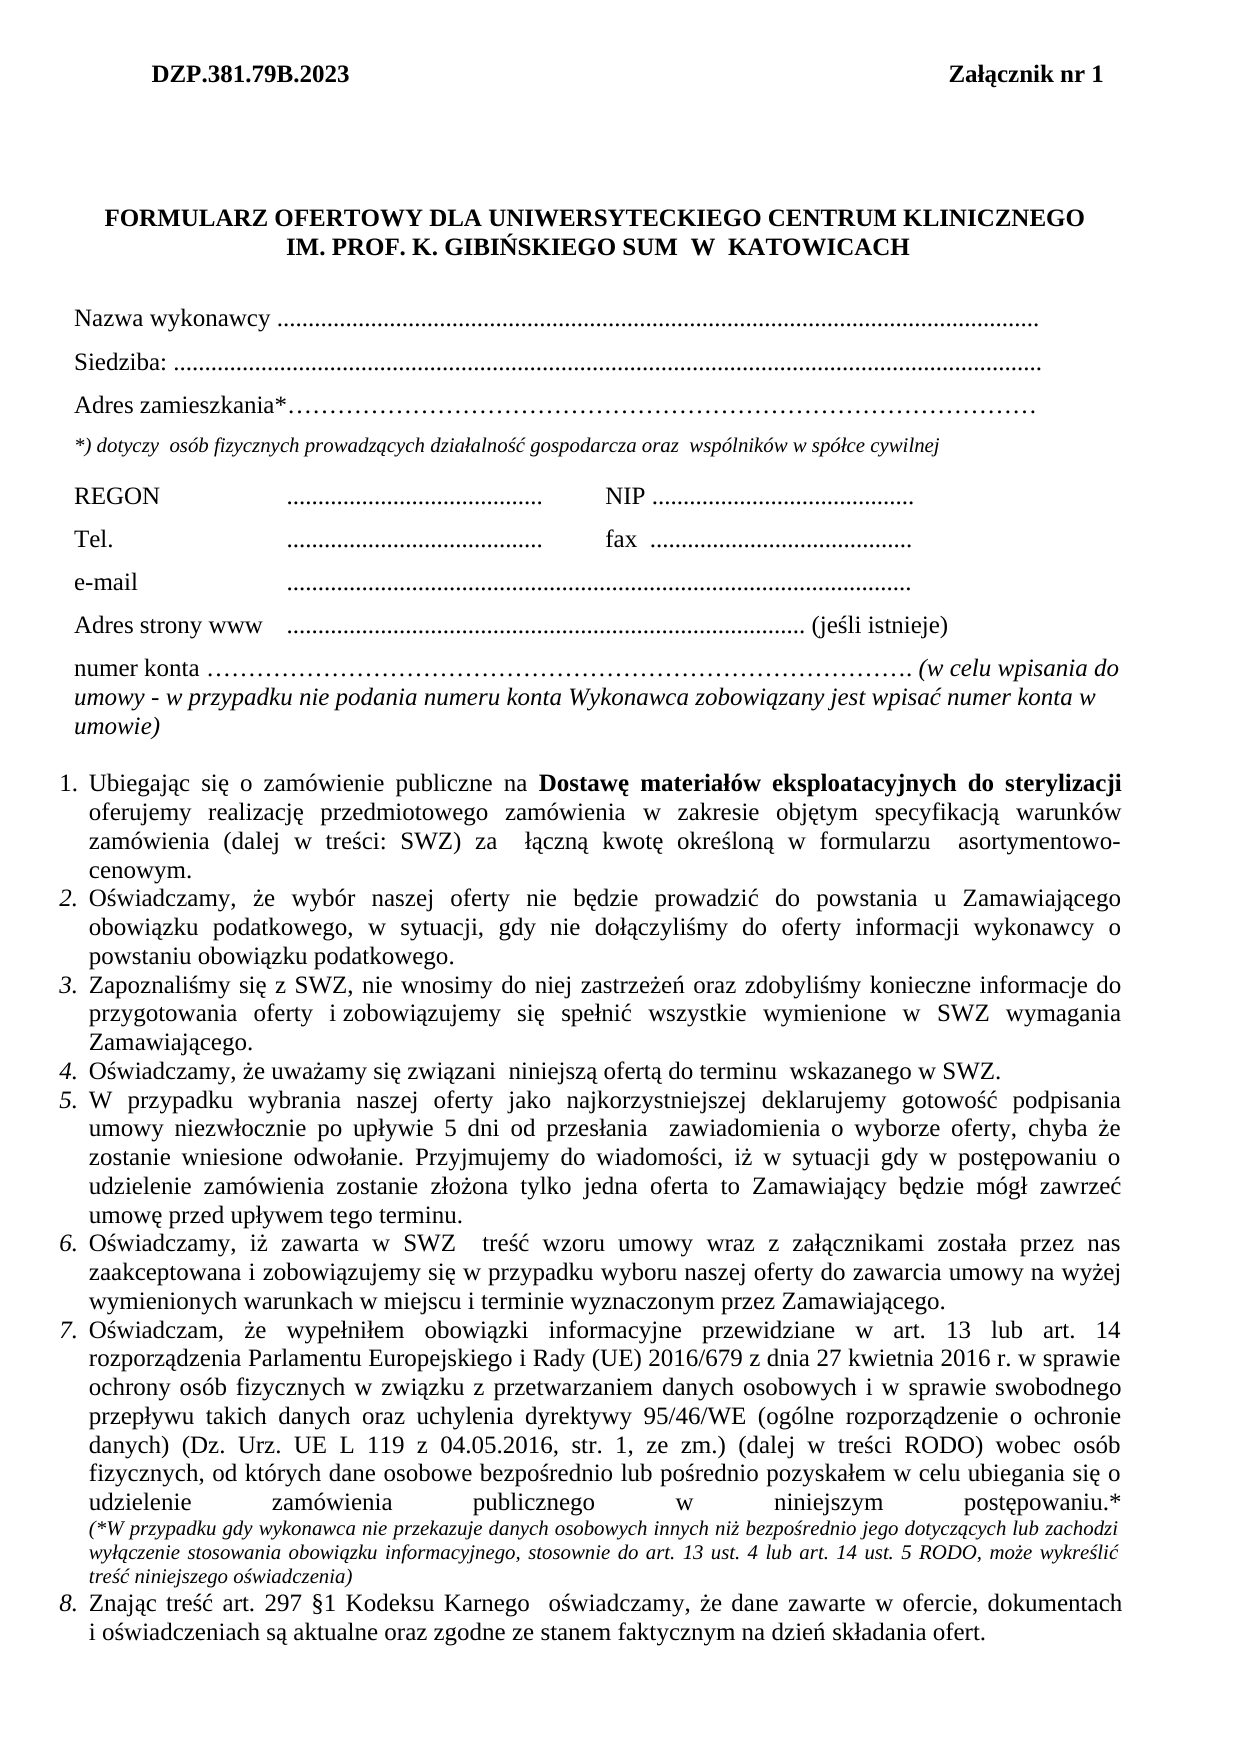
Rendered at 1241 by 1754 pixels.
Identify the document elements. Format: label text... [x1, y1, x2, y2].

list W przypadku wybrania naszej oferty jako najkorzystniejszej deklarujemy gotowość podpisania umowy niezwłocznie po upływie 5 dni od przesłania zawiadomienia o wyborze oferty, chyba że zostanie wniesione odwołanie. Przyjmujemy do wiadomości, iż w sytuacji gdy w postępowaniu o udzielenie zamówienia zostanie złożona tylko jedna oferta to Zamawiający będzie mógł zawrzeć umowę przed upływem tego terminu. [59, 1085, 1122, 1228]
text Tel. ......................................... fax .......................................... [74, 524, 1122, 553]
text numer konta …………………………………………………………………………. (w celu wpisania do umowy - w przypadku nie podania numeru konta Wykonawca zobowiązany jest wpisać numer konta w umowie) [74, 653, 1122, 740]
text e-mail .................................................................................................... [74, 567, 1122, 596]
text Adres zamieszkania*……………………………………………………………………………… [74, 390, 1122, 418]
text DZP.381.79B.2023 Załącznik nr 1 [74, 59, 1181, 88]
list Oświadczam, że wypełniłem obowiązki informacyjne przewidziane w art. 13 lub art. 14 rozporządzenia Parlamentu Europejskiego i Rady (UE) 2016/679 z dnia 27 kwietnia 2016 r. w sprawie ochrony osób fizycznych w związku z przetwarzaniem danych osobowych i w sprawie swobodnego przepływu takich danych oraz uchylenia dyrektywy 95/46/WE (ogólne rozporządzenie o ochronie danych) (Dz. Urz. UE L 119 z 04.05.2016, str. 1, ze zm.) (dalej w treści RODO) wobec osób fizycznych, od których dane osobowe bezpośrednio lub pośrednio pozyskałem w celu ubiegania się o udzielenie zamówienia publicznego w niniejszym postępowaniu.* (*W przypadku gdy wykonawca nie przekazuje danych osobowych innych niż bezpośrednio jego dotyczących lub zachodzi wyłączenie stosowania obowiązku informacyjnego, stosownie do art. 13 ust. 4 lub art. 14 ust. 5 RODO, może wykreślić treść niniejszego oświadczenia) [59, 1315, 1122, 1588]
text Nazwa wykonawcy .......................................................................................................................... [74, 303, 1122, 332]
text Siedziba: ........................................................................................................................................... [74, 347, 1122, 375]
list Oświadczamy, iż zawarta w SWZ treść wzoru umowy wraz z załącznikami została przez nas zaakceptowana i zobowiązujemy się w przypadku wyboru naszej oferty do zawarcia umowy na wyżej wymienionych warunkach w miejscu i terminie wyznaczonym przez Zamawiającego. [59, 1228, 1122, 1315]
list Ubiegając się o zamówienie publiczne na Dostawę materiałów eksploatacyjnych do sterylizacji oferujemy realizację przedmiotowego zamówienia w zakresie objętym specyfikacją warunków zamówienia (dalej w treści: SWZ) za łączną kwotę określoną w formularzu asortymentowo-cenowym. [59, 768, 1122, 883]
list Oświadczamy, że uważamy się związani niniejszą ofertą do terminu wskazanego w SWZ. [59, 1056, 1122, 1085]
list Oświadczamy, że wybór naszej oferty nie będzie prowadzić do powstania u Zamawiającego obowiązku podatkowego, w sytuacji, gdy nie dołączyliśmy do oferty informacji wykonawcy o powstaniu obowiązku podatkowego. [59, 883, 1122, 970]
text FORMULARZ OFERTOWY DLA UNIWERSYTECKIEGO CENTRUM KLINICZNEGO IM. PROF. K. GIBIŃSKIEGO SUM W KATOWICACH [74, 203, 1122, 260]
text REGON ......................................... NIP .......................................... [74, 481, 1122, 510]
list Znając treść art. 297 §1 Kodeksu Karnego oświadczamy, że dane zawarte w ofercie, dokumentach i oświadczeniach są aktualne oraz zgodne ze stanem faktycznym na dzień składania ofert. [59, 1588, 1122, 1646]
list Zapoznaliśmy się z SWZ, nie wnosimy do niej zastrzeżeń oraz zdobyliśmy konieczne informacje do przygotowania oferty i zobowiązujemy się spełnić wszystkie wymienione w SWZ wymagania Zamawiającego. [59, 970, 1122, 1056]
text *) dotyczy osób fizycznych prowadzących działalność gospodarcza oraz wspólników w spółce cywilnej [74, 433, 1122, 457]
text Adres strony www ................................................................................... (jeśli istnieje) [74, 610, 1122, 639]
